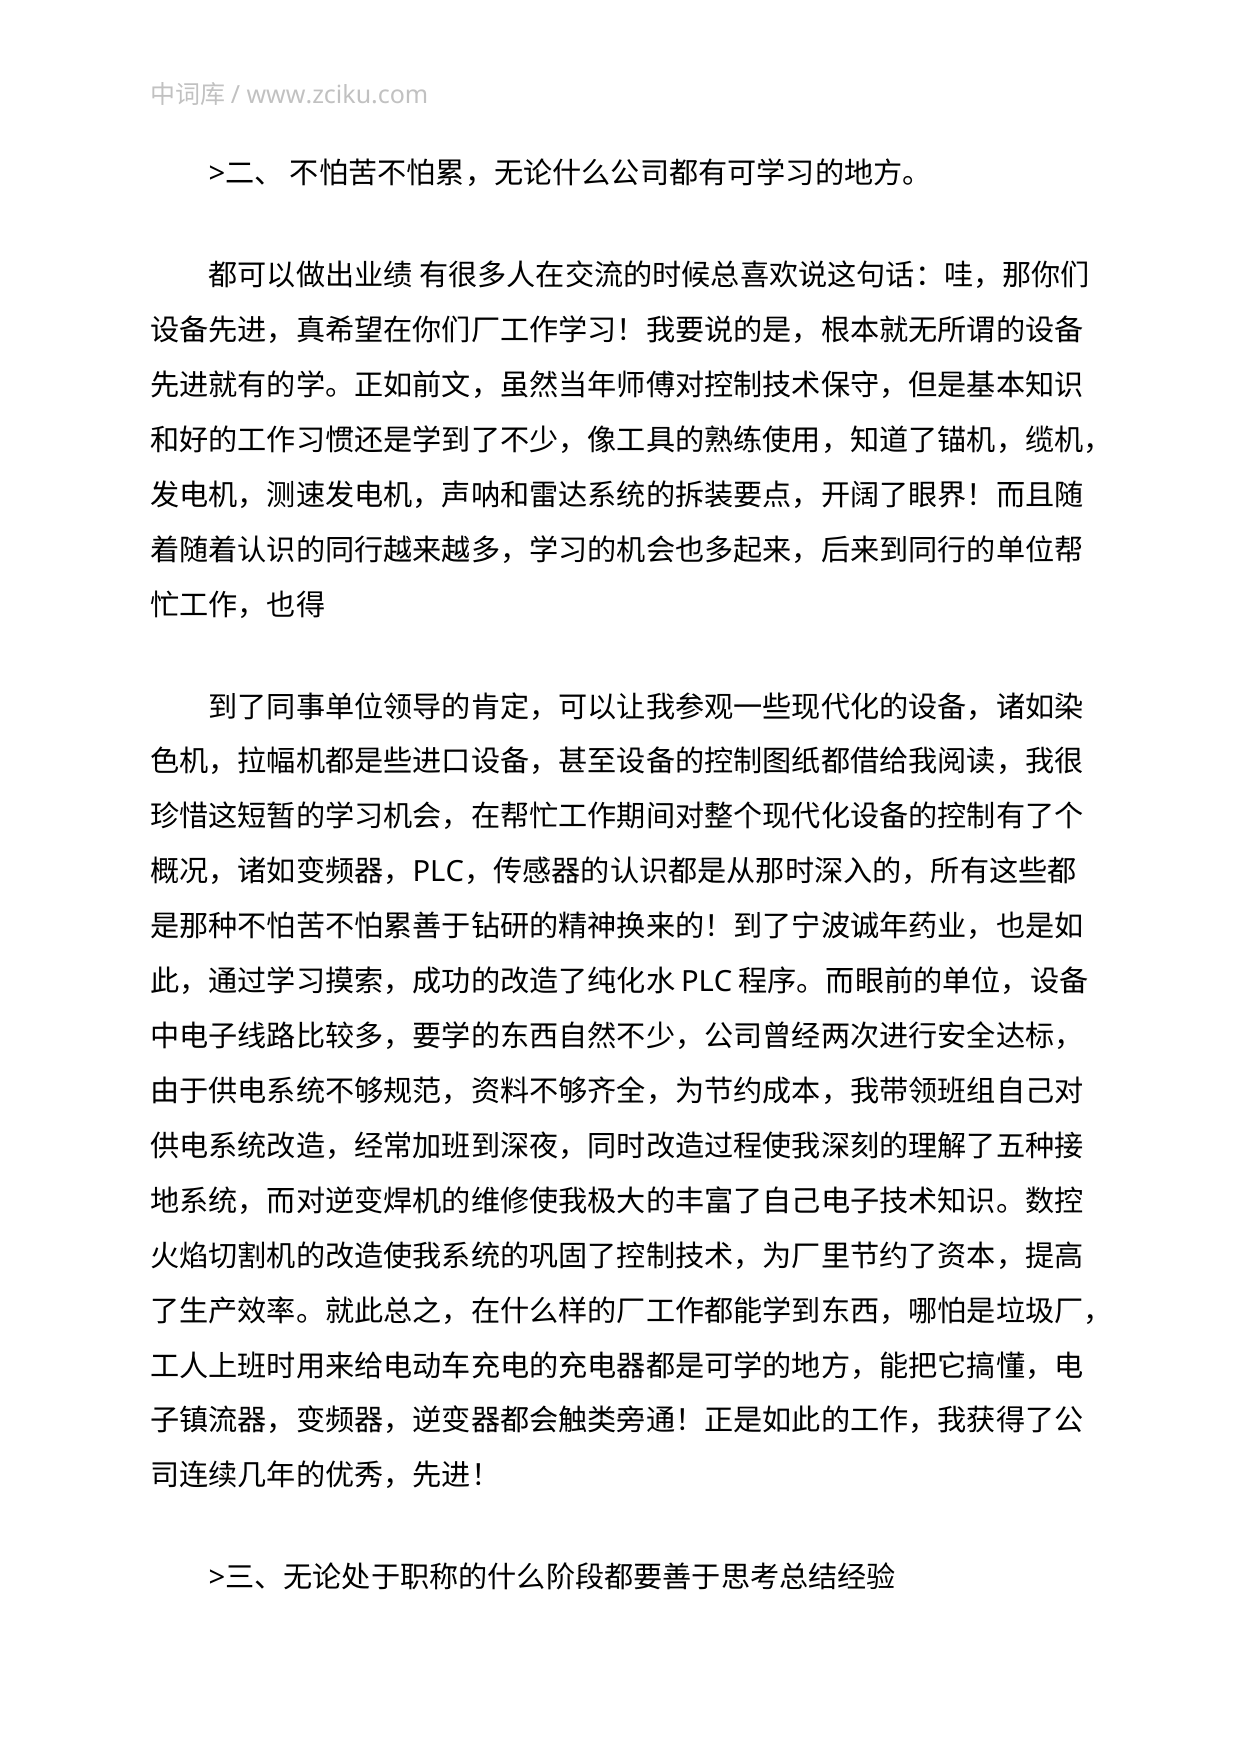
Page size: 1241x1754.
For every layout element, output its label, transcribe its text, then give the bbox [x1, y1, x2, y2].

text >三、无论处于职称的什么阶段都要善于思考总结经验 [150, 1554, 1090, 1596]
text 到了同事单位领导的肯定，可以让我参观一些现代化的设备，诸如染色机，拉幅机都是些进口设备，甚至设备的控制图纸都借给我阅读，我很珍惜这短暂的学习机会，在帮忙工作期间对整个现代化设备的控制有了个概况，诸如变频器，PLC，传感器的认识都是从那时深入的，所有这些都是那种不怕苦不怕累善于钻研的精神换来的！到了宁波诚年药业，也是如此，通过学习摸索，成功的改造了纯化水PLC程序。而眼前的单位，设备中电子线路比较多，要学的东西自然不少，公司曾经两次进行安全达标，由于供电系统不够规范，资料不够齐全，为节约成本，我带领班组自己对供电系统改造，经常加班到深夜，同时改造过程使我深刻的理解了五种接地系统，而对逆变焊机的维修使我极大的丰富了自己电子技术知识。数控火焰切割机的改造使我系统的巩固了控制技术，为厂里节约了资本，提高了生产效率。就此总之，在什么样的厂工作都能学到东西，哪怕是垃圾厂，工人上班时用来给电动车充电的充电器都是可学的地方，能把它搞懂，电子镇流器，变频器，逆变器都会触类旁通！正是如此的工作，我获得了公司连续几年的优秀，先进！ [150, 683, 1090, 1494]
text 都可以做出业绩 有很多人在交流的时候总喜欢说这句话：哇，那你们设备先进，真希望在你们厂工作学习！我要说的是，根本就无所谓的设备先进就有的学。正如前文，虽然当年师傅对控制技术保守，但是基本知识和好的工作习惯还是学到了不少，像工具的熟练使用，知道了锚机，缆机，发电机，测速发电机，声呐和雷达系统的拆装要点，开阔了眼界！而且随着随着认识的同行越来越多，学习的机会也多起来，后来到同行的单位帮忙工作，也得 [150, 252, 1090, 624]
text >二、 不怕苦不怕累，无论什么公司都有可学习的地方。 [150, 150, 1090, 192]
